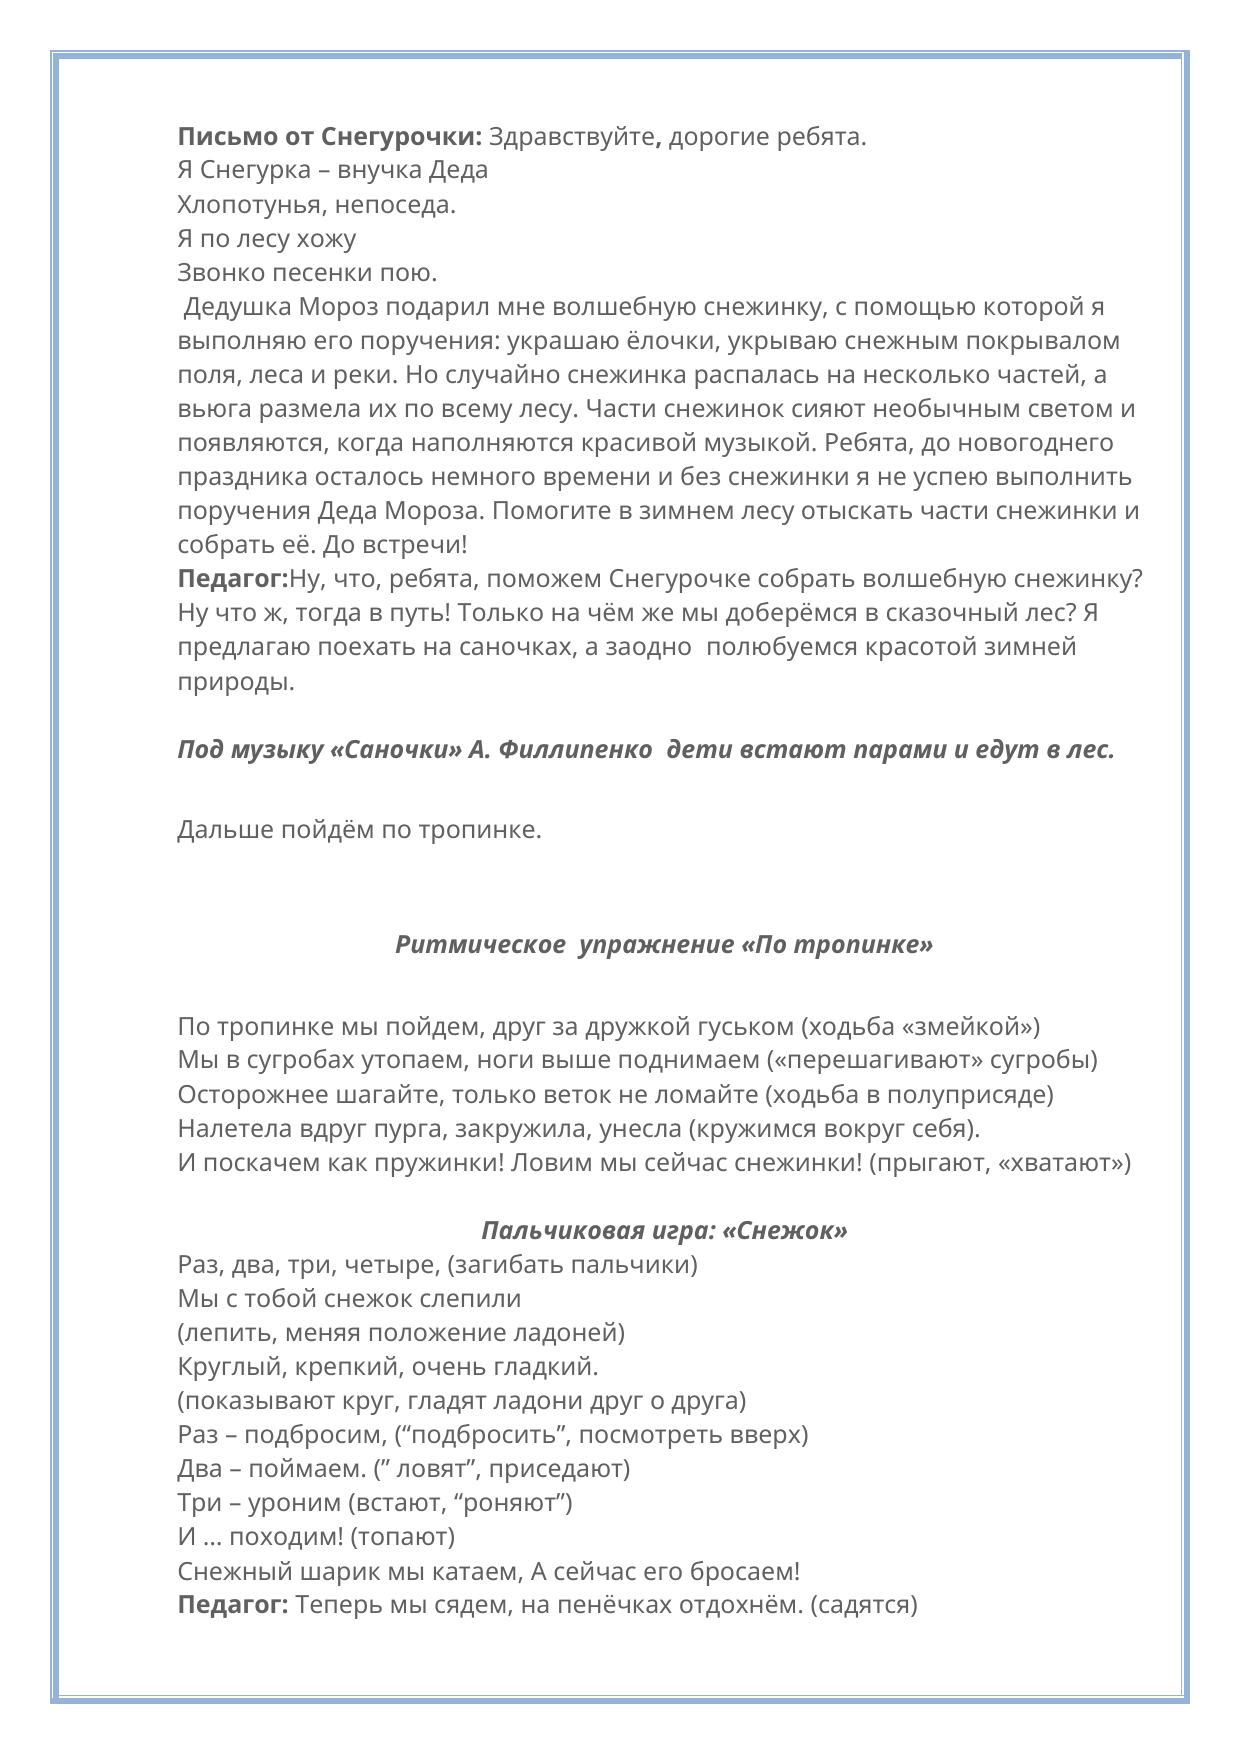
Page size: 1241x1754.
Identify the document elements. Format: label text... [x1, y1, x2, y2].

text Педагог: Теперь мы сядем, на пенёчках отдохнём. (садятся) [177, 1587, 1152, 1621]
text Два – поймаем. (” ловят”, приседают) [177, 1451, 1152, 1485]
text Я по лесу хожу [177, 220, 1152, 254]
text (лепить, меняя положение ладоней) [177, 1315, 1152, 1349]
text Осторожнее шагайте, только веток не ломайте (ходьба в полуприсяде) [177, 1076, 1152, 1110]
text Звонко песенки пою. [177, 254, 1152, 288]
text Под музыку «Саночки» А. Филлипенко дети встают парами и едут в лес. [177, 731, 1152, 765]
text Мы в сугробах утопаем, ноги выше поднимаем («перешагивают» сугробы) [177, 1042, 1152, 1076]
text Раз – подбросим, (“подбросить”, посмотреть вверх) [177, 1417, 1152, 1451]
text Круглый, крепкий, очень гладкий. [177, 1349, 1152, 1383]
text Я Снегурка – внучка Деда [177, 152, 1152, 186]
text (показывают круг, гладят ладони друг о друга) [177, 1383, 1152, 1417]
text Мы с тобой снежок слепили [177, 1281, 1152, 1315]
text Дальше пойдём по тропинке. [177, 812, 1152, 846]
text Три – уроним (встают, “роняют”) [177, 1485, 1152, 1519]
text И поскачем как пружинки! Ловим мы сейчас снежинки! (прыгают, «хватают») [177, 1144, 1152, 1178]
text Ритмическое упражнение «По тропинке» [177, 927, 1152, 961]
text Налетела вдруг пурга, закружила, унесла (кружимся вокруг себя). [177, 1110, 1152, 1144]
text Раз, два, три, четыре, (загибать пальчики) [177, 1247, 1152, 1281]
text Педагог:Ну, что, ребята, поможем Снегурочке собрать волшебную снежинку? Ну что ж, тогда в путь! Только на чём же мы доберёмся в сказочный лес? Я предлагаю поехать на саночках, а заодно полюбуемся красотой зимней природы. [177, 561, 1152, 697]
text По тропинке мы пойдем, друг за дружкой гуськом (ходьба «змейкой») [177, 1008, 1152, 1042]
text Пальчиковая игра: «Снежок» [177, 1212, 1152, 1247]
text Дедушка Мороз подарил мне волшебную снежинку, с помощью которой я выполняю его поручения: украшаю ёлочки, укрываю снежным покрывалом поля, леса и реки. Но случайно снежинка распалась на несколько частей, а вьюга размела их по всему лесу. Части снежинок сияют необычным светом и появляются, когда наполняются красивой музыкой. Ребята, до новогоднего праздника осталось немного времени и без снежинки я не успею выполнить поручения Деда Мороза. Помогите в зимнем лесу отыскать части снежинки и собрать её. До встречи! [177, 288, 1152, 561]
text Хлопотунья, непоседа. [177, 186, 1152, 220]
text И … походим! (топают) [177, 1519, 1152, 1553]
text Снежный шарик мы катаем, А сейчас его бросаем! [177, 1553, 1152, 1587]
text Письмо от Снегурочки: Здравствуйте, дорогие ребята. [177, 118, 1152, 152]
